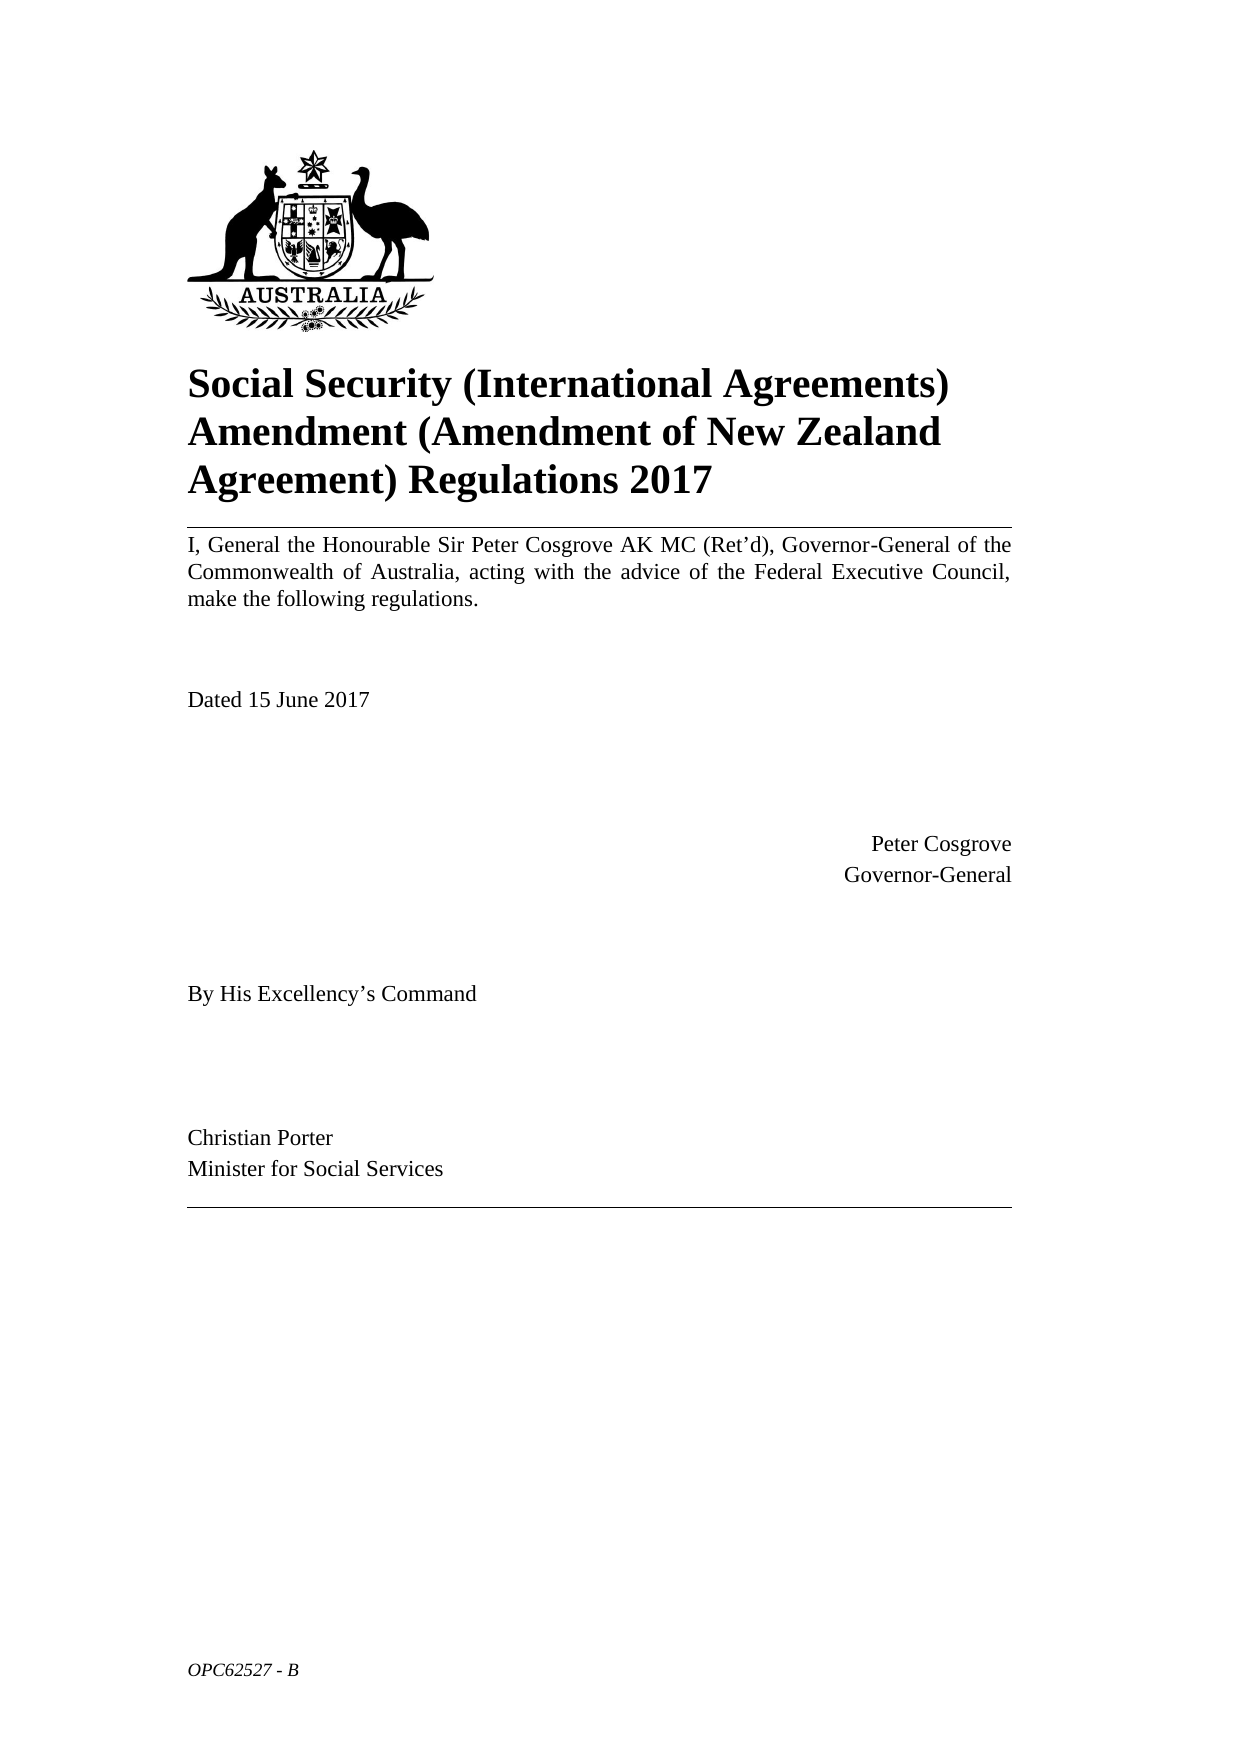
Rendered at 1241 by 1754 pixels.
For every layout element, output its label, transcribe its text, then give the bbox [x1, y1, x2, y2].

text Christian Porter [187, 1119, 1012, 1150]
text Social Security (International Agreements) Amendment (Amendment of New Zealand Agreement) Regulations 2017 [187, 358, 1053, 502]
text Governor-General [228, 857, 1012, 888]
text I, General the Honourable Sir Peter Cosgrove AK MC (Ret’d), Governor-General of the Commonwealth of Australia, acting with the advice of the Federal Executive Council, make the following regulations. [187, 528, 1012, 611]
text By His Excellency’s Command [187, 975, 1012, 1007]
picture [187, 150, 434, 332]
text Peter Cosgrove [228, 825, 1012, 857]
text Minister for Social Services [187, 1150, 1012, 1207]
text Dated 15 June 2017 [187, 686, 1012, 713]
